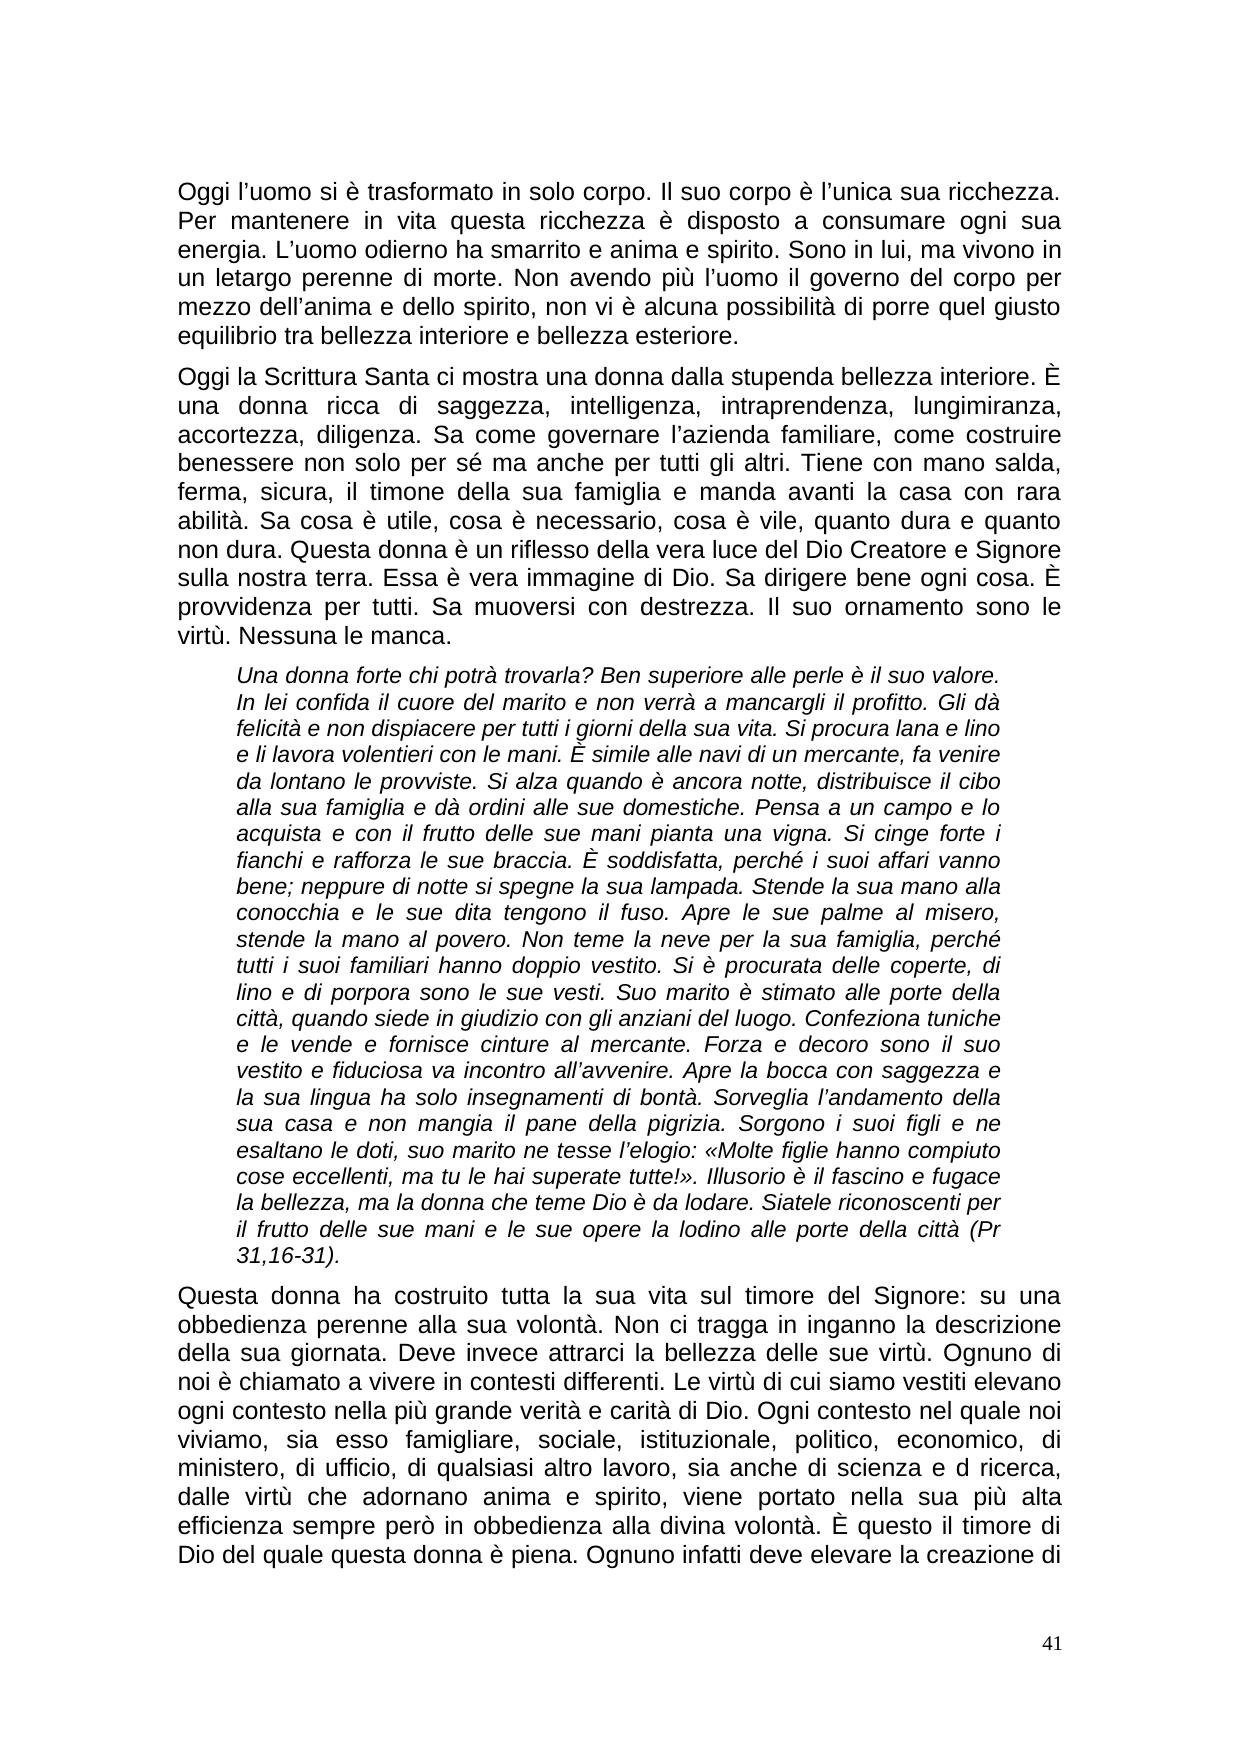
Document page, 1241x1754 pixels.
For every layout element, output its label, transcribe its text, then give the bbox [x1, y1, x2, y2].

text Una donna forte chi potrà trovarla? Ben superiore alle perle è il suo valore. In lei confida il cuore del marito e non verrà a mancargli il profitto. Gli dà felicità e non dispiacere per tutti i giorni della sua vita. Si procura lana e lino e li lavora volentieri con le mani. È simile alle navi di un mercante, fa venire da lontano le provviste. Si alza quando è ancora notte, distribuisce il cibo alla sua famiglia e dà ordini alle sue domestiche. Pensa a un campo e lo acquista e con il frutto delle sue mani pianta una vigna. Si cinge forte i fianchi e rafforza le sue braccia. È soddisfatta, perché i suoi affari vanno bene; neppure di notte si spegne la sua lampada. Stende la sua mano alla conocchia e le sue dita tengono il fuso. Apre le sue palme al misero, stende la mano al povero. Non teme la neve per la sua famiglia, perché tutti i suoi familiari hanno doppio vestito. Si è procurata delle coperte, di lino e di porpora sono le sue vesti. Suo marito è stimato alle porte della città, quando siede in giudizio con gli anziani del luogo. Confeziona tuniche e le vende e fornisce cinture al mercante. Forza e decoro sono il suo vestito e fiduciosa va incontro all’avvenire. Apre la bocca con saggezza e la sua lingua ha solo insegnamenti di bontà. Sorveglia l’andamento della sua casa e non mangia il pane della pigrizia. Sorgono i suoi figli e ne esaltano le doti, suo marito ne tesse l’elogio: «Molte figlie hanno compiuto cose eccellenti, ma tu le hai superate tutte!». Illusorio è il fascino e fugace la bellezza, ma la donna che teme Dio è da lodare. Siatele riconoscenti per il frutto delle sue mani e le sue opere la lodino alle porte della città (Pr 31,16-31). [236, 662, 1004, 1268]
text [177, 177, 1063, 350]
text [177, 1281, 1063, 1568]
text Oggi la Scrittura Santa ci mostra una donna dalla stupenda bellezza interiore. È una donna ricca di saggezza, intelligenza, intraprendenza, lungimiranza, accortezza, diligenza. Sa come governare l’azienda familiare, come costruire benessere non solo per sé ma anche per tutti gli altri. Tiene con mano salda, ferma, sicura, il timone della sua famiglia e manda avanti la casa con rara abilità. Sa cosa è utile, cosa è necessario, cosa è vile, quanto dura e quanto non dura. Questa donna è un riflesso della vera luce del Dio Creatore e Signore sulla nostra terra. Essa è vera immagine di Dio. Sa dirigere bene ogni cosa. È provvidenza per tutti. Sa muoversi con destrezza. Il suo ornamento sono le virtù. Nessuna le manca. [177, 362, 1063, 650]
